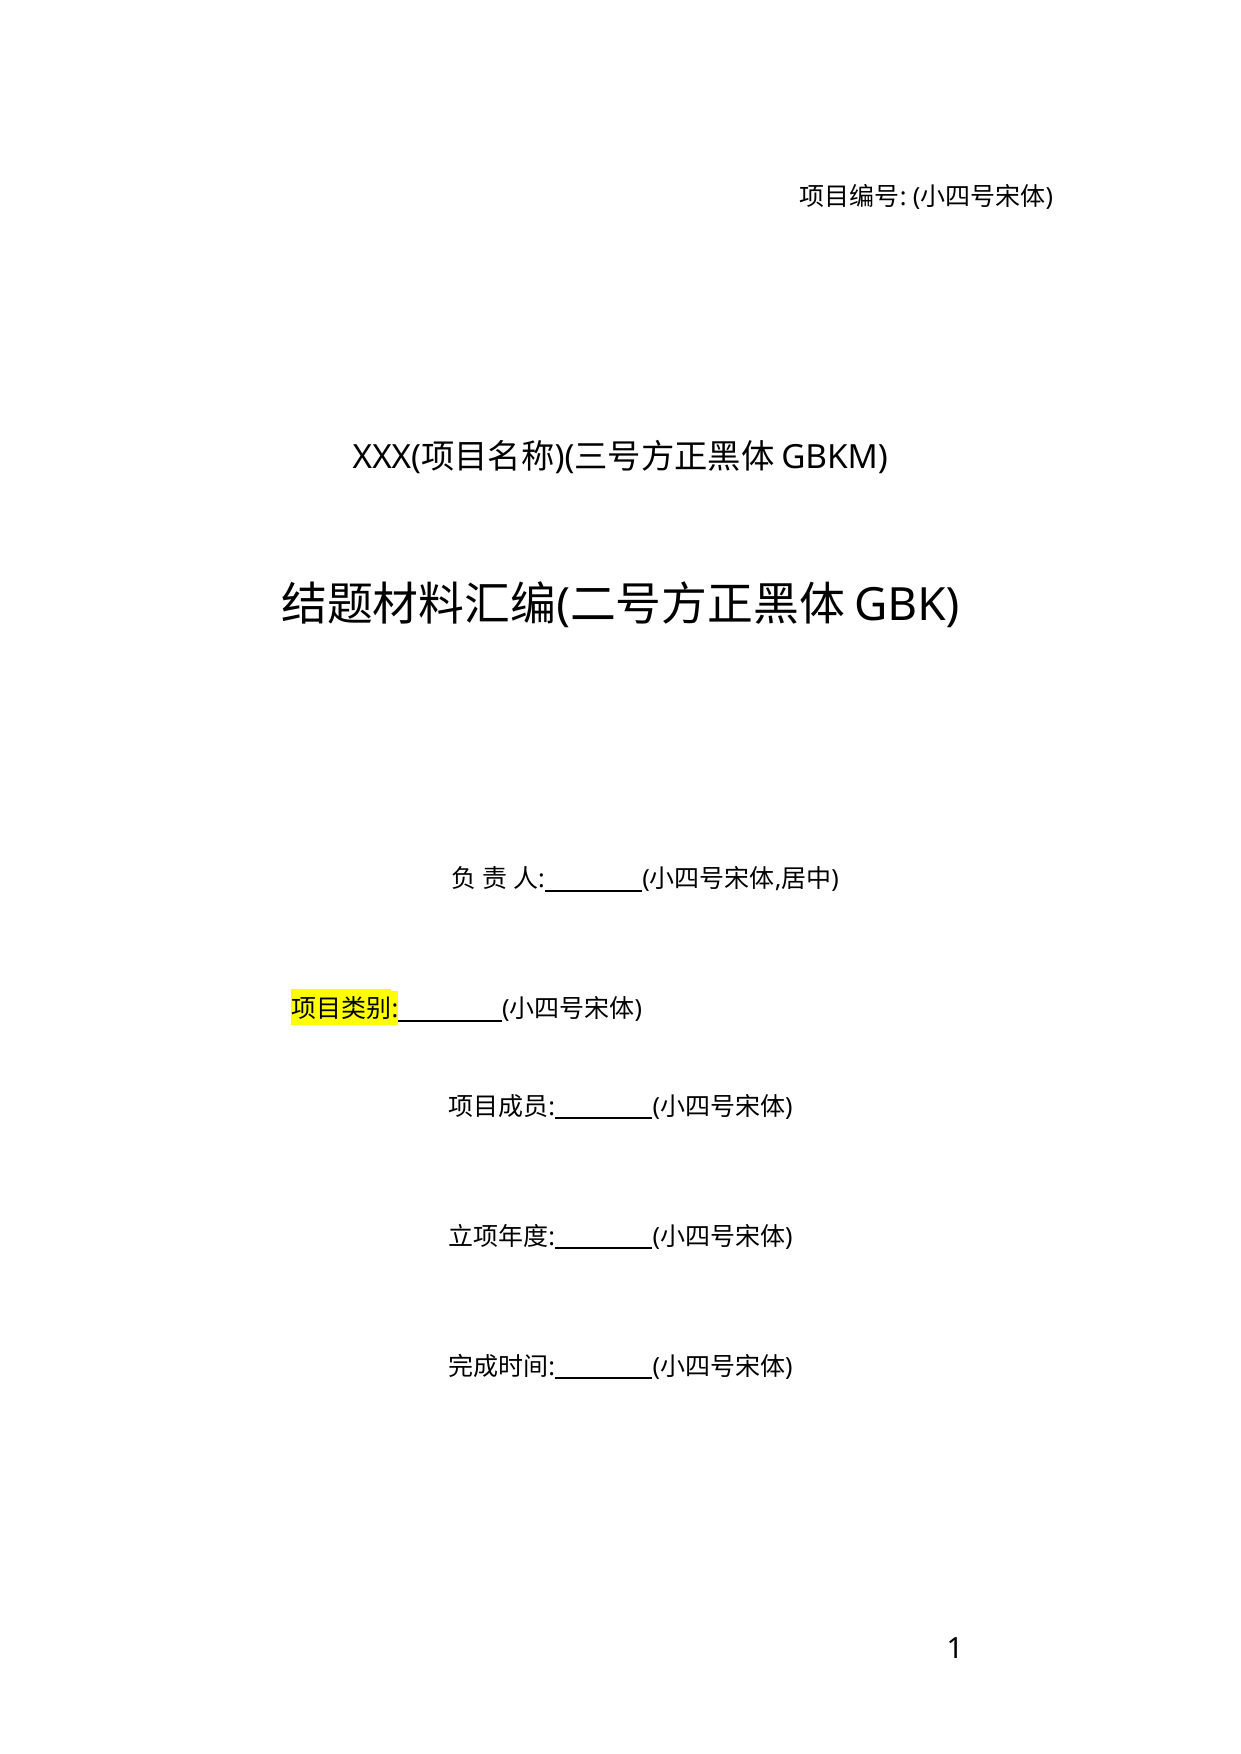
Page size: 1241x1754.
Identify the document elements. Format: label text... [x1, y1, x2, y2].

text 项目类别: (小四号宋体) [187, 974, 1053, 1039]
text 结题材料汇编(二号方正黑体GBK) [187, 552, 1053, 649]
text 项目成员: (小四号宋体) [187, 1072, 1053, 1137]
text 立项年度: (小四号宋体) [187, 1202, 1053, 1267]
text 项目编号: (小四号宋体) [187, 162, 1053, 227]
text 完成时间: (小四号宋体) [187, 1332, 1053, 1397]
text XXX(项目名称)(三号方正黑体GBKM) [187, 422, 1053, 487]
text 负 责 人: (小四号宋体,居中) [187, 844, 1053, 909]
